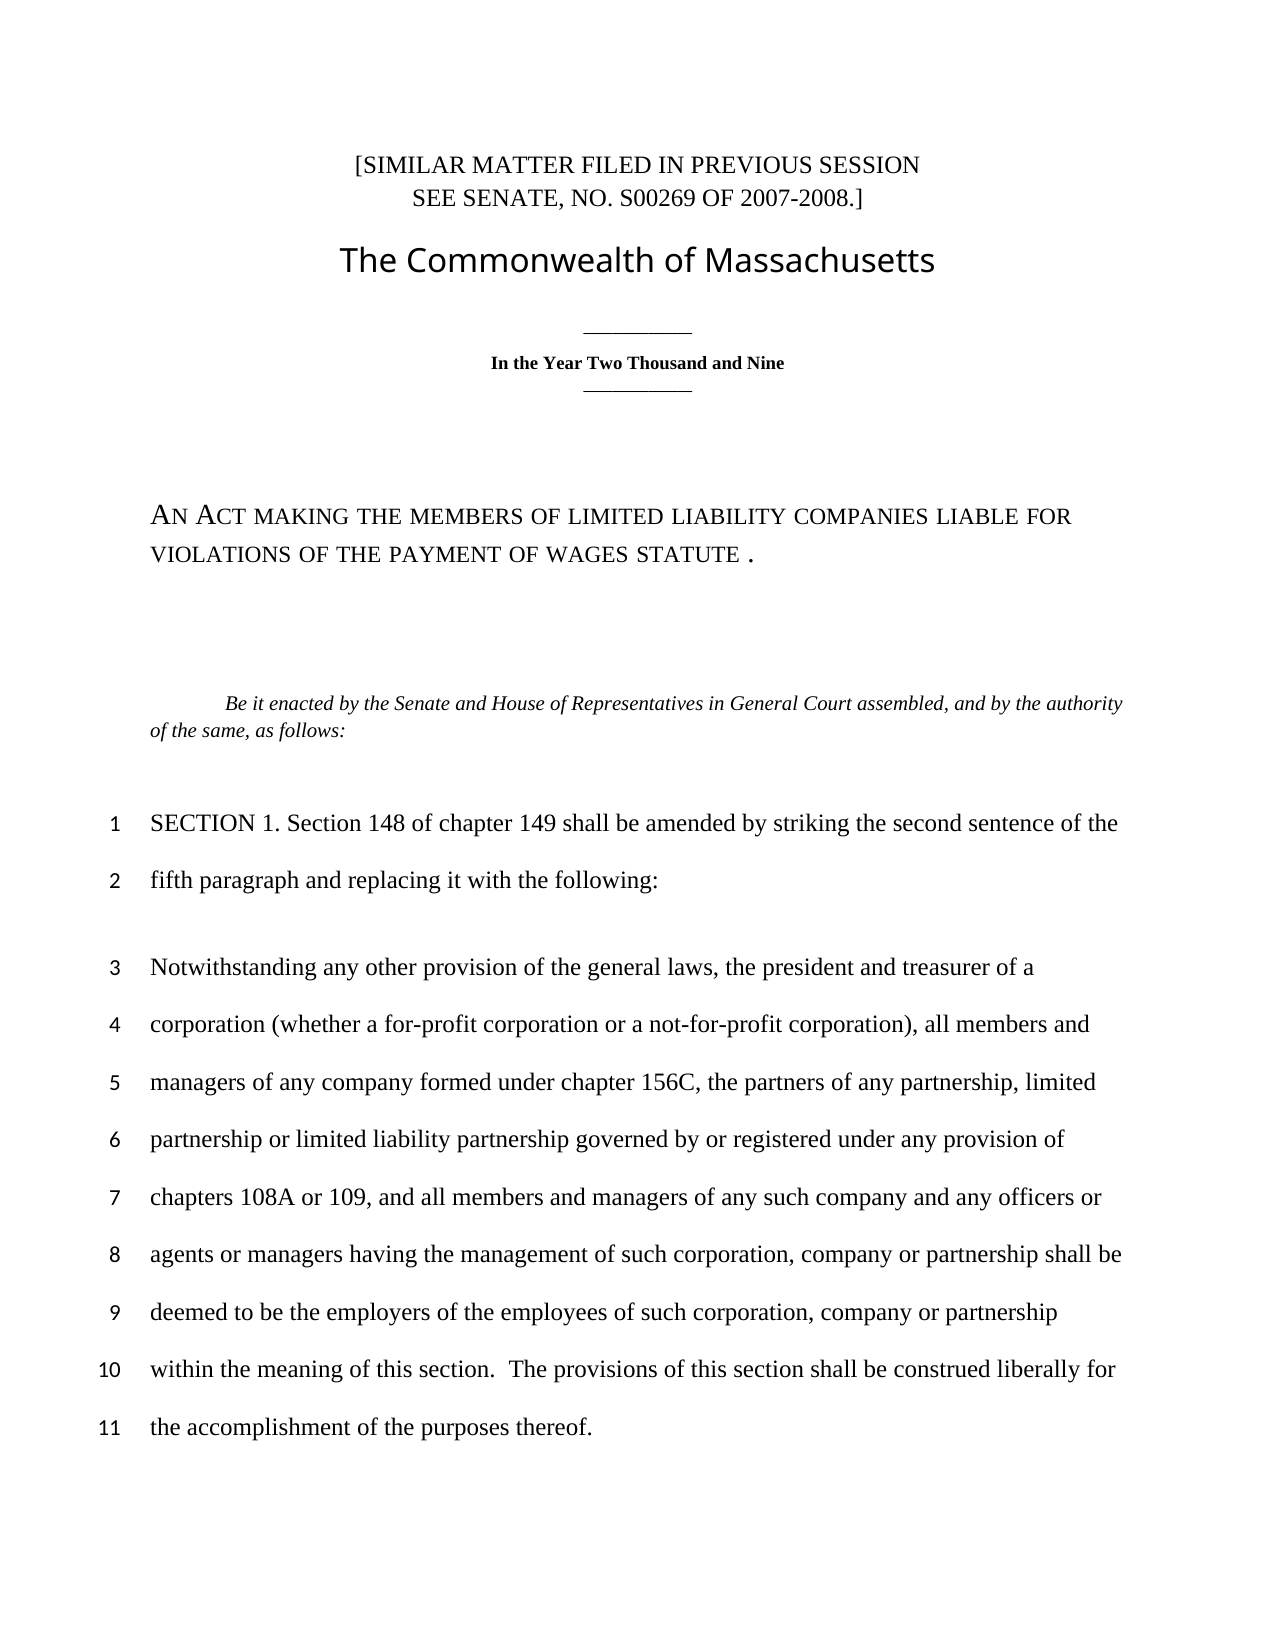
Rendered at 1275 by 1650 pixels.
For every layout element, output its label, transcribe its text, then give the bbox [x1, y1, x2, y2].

text _______________ [150, 319, 1125, 348]
text The Commonwealth of Massachusetts [150, 237, 1125, 314]
text [SIMILAR MATTER FILED IN PREVIOUS SESSION SEE SENATE, NO. S00269 OF 2007-2008.] [150, 150, 1125, 212]
text Be it enacted by the Senate and House of Representatives in General Court assembled, and by the authority of the same, as follows: [150, 691, 1125, 774]
text _______________ [150, 377, 1125, 406]
text SECTION 1. Section 148 of chapter 149 shall be amended by striking the second sentence of the fifth paragraph and replacing it with the following: [150, 808, 1125, 894]
text Notwithstanding any other provision of the general laws, the president and treasurer of a corporation (whether a for-profit corporation or a not-for-profit corporation), all members and managers of any company formed under chapter 156C, the partners of any partnership, limited partnership or limited liability partnership governed by or registered under any provision of chapters 108A or 109, and all members and managers of any such company and any officers or agents or managers having the management of such corporation, company or partnership shall be deemed to be the employers of the employees of such corporation, company or partnership within the meaning of this section. The provisions of this section shall be construed liberally for the accomplishment of the purposes thereof. [150, 952, 1125, 1441]
text In the Year Two Thousand and Nine [150, 352, 1125, 374]
text An Act making the members of limited liability companies liable for violations of the payment of wages statute . [150, 497, 1125, 666]
